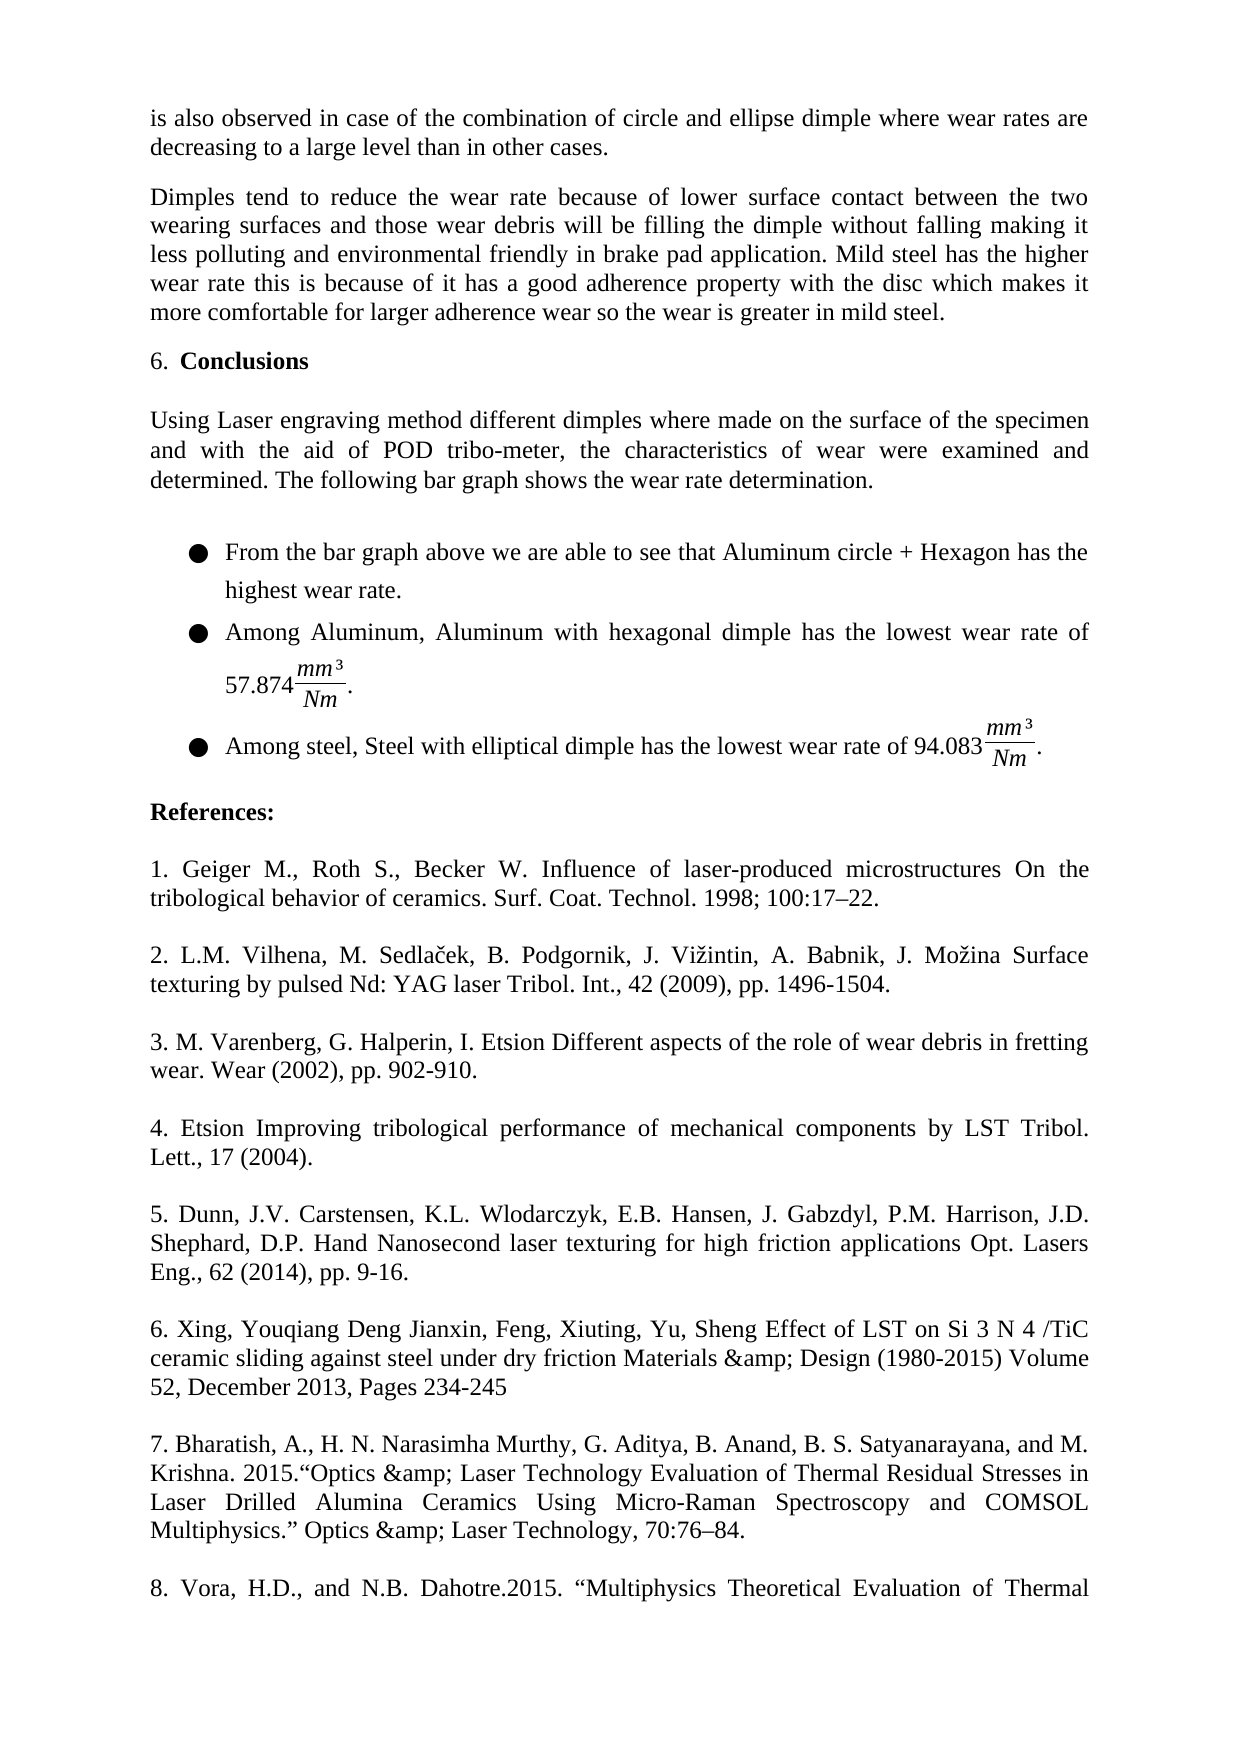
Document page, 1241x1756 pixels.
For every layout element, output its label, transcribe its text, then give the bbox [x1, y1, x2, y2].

list Among steel, Steel with elliptical dimple has the lowest wear rate of 94.083. [187, 714, 1090, 773]
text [150, 1573, 1090, 1602]
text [150, 103, 1090, 161]
subtitle Conclusions [150, 346, 1090, 375]
text 1. Geiger M., Roth S., Becker W. Influence of laser-produced microstructures On the tribological behavior of ceramics. Surf. Coat. Technol. 1998; 100:17–22. [150, 854, 1090, 912]
text 4. Etsion Improving tribological performance of mechanical components by LST Tribol. Lett., 17 (2004). [150, 1113, 1090, 1170]
list From the bar graph above we are able to see that Aluminum circle + Hexagon has the highest wear rate. [187, 523, 1090, 603]
subtitle Using Laser engraving method different dimples where made on the surface of the specimen and with the aid of POD tribo-meter, the characteristics of wear were examined and determined. The following bar graph shows the wear rate determination. [150, 405, 1090, 493]
text 2. L.M. Vilhena, M. Sedlaček, B. Podgornik, J. Vižintin, A. Babnik, J. Možina Surface texturing by pulsed Nd: YAG laser Tribol. Int., 42 (2009), pp. 1496-1504. [150, 940, 1090, 998]
text 6. Xing, Youqiang Deng Jianxin, Feng, Xiuting, Yu, Sheng Effect of LST on Si 3 N 4 /TiC ceramic sliding against steel under dry friction Materials &amp; Design (1980-2015) Volume 52, December 2013, Pages 234-245 [150, 1314, 1090, 1400]
list Among Aluminum, Aluminum with hexagonal dimple has the lowest wear rate of 57.874. [187, 603, 1090, 714]
text Dimples tend to reduce the wear rate because of lower surface contact between the two wearing surfaces and those wear debris will be filling the dimple without falling making it less polluting and environmental friendly in brake pad application. Mild steel has the higher wear rate this is because of it has a good adherence property with the disc which makes it more comfortable for larger adherence wear so the wear is greater in mild steel. [150, 182, 1090, 326]
text 5. Dunn, J.V. Carstensen, K.L. Wlodarczyk, E.B. Hansen, J. Gabzdyl, P.M. Harrison, J.D. Shephard, D.P. Hand Nanosecond laser texturing for high friction applications Opt. Lasers Eng., 62 (2014), pp. 9-16. [150, 1199, 1090, 1285]
text 7. Bharatish, A., H. N. Narasimha Murthy, G. Aditya, B. Anand, B. S. Satyanarayana, and M. Krishna. 2015.“Optics &amp; Laser Technology Evaluation of Thermal Residual Stresses in Laser Drilled Alumina Ceramics Using Micro-Raman Spectroscopy and COMSOL Multiphysics.” Optics &amp; Laser Technology, 70:76–84. [150, 1429, 1090, 1544]
text References: [150, 797, 1090, 825]
text 3. M. Varenberg, G. Halperin, I. Etsion Different aspects of the role of wear debris in fretting wear. Wear (2002), pp. 902-910. [150, 1027, 1090, 1084]
